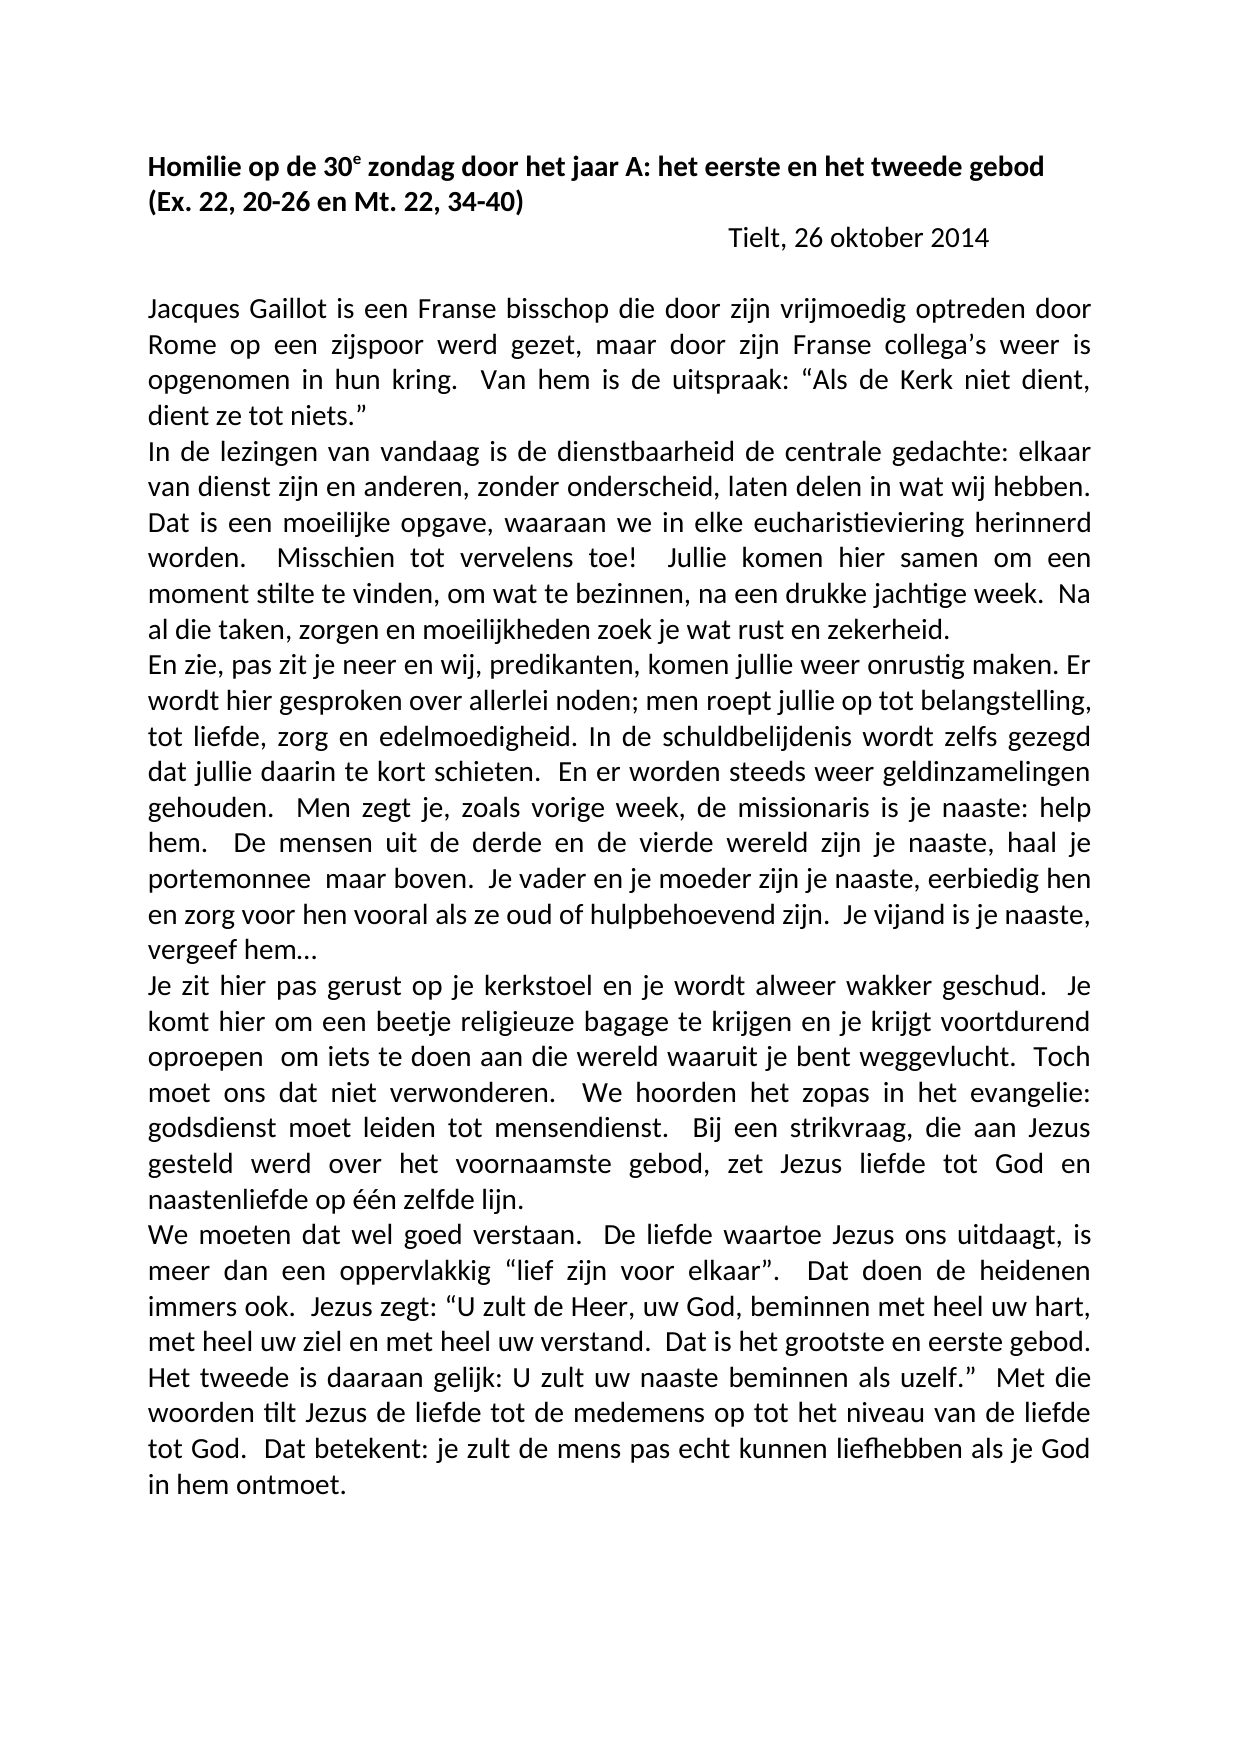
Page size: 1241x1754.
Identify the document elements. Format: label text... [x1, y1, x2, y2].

text (Ex. 22, 20-26 en Mt. 22, 34-40) [148, 183, 1093, 219]
text Tielt, 26 oktober 2014 [148, 219, 1093, 254]
text Jacques Gaillot is een Franse bisschop die door zijn vrijmoedig optreden door Rome op een zijspoor werd gezet, maar door zijn Franse collega’s weer is opgenomen in hun kring. Van hem is de uitspraak: “Als de Kerk niet dient, dient ze tot niets.” [148, 290, 1093, 433]
text Homilie op de 30e zondag door het jaar A: het eerste en het tweede gebod [148, 148, 1093, 183]
text In de lezingen van vandaag is de dienstbaarheid de centrale gedachte: elkaar van dienst zijn en anderen, zonder onderscheid, laten delen in wat wij hebben. Dat is een moeilijke opgave, waaraan we in elke eucharistieviering herinnerd worden. Misschien tot vervelens toe! Jullie komen hier samen om een moment stilte te vinden, om wat te bezinnen, na een drukke jachtige week. Na al die taken, zorgen en moeilijkheden zoek je wat rust en zekerheid. [148, 433, 1093, 646]
text Je zit hier pas gerust op je kerkstoel en je wordt alweer wakker geschud. Je komt hier om een beetje religieuze bagage te krijgen en je krijgt voortdurend oproepen om iets te doen aan die wereld waaruit je bent weggevlucht. Toch moet ons dat niet verwonderen. We hoorden het zopas in het evangelie: godsdienst moet leiden tot mensendienst. Bij een strikvraag, die aan Jezus gesteld werd over het voornaamste gebod, zet Jezus liefde tot God en naastenliefde op één zelfde lijn. [148, 967, 1093, 1216]
text We moeten dat wel goed verstaan. De liefde waartoe Jezus ons uitdaagt, is meer dan een oppervlakkig “lief zijn voor elkaar”. Dat doen de heidenen immers ook. Jezus zegt: “U zult de Heer, uw God, beminnen met heel uw hart, met heel uw ziel en met heel uw verstand. Dat is het grootste en eerste gebod. Het tweede is daaraan gelijk: U zult uw naaste beminnen als uzelf.” Met die woorden tilt Jezus de liefde tot de medemens op tot het niveau van de liefde tot God. Dat betekent: je zult de mens pas echt kunnen liefhebben als je God in hem ontmoet. [148, 1216, 1093, 1501]
text En zie, pas zit je neer en wij, predikanten, komen jullie weer onrustig maken. Er wordt hier gesproken over allerlei noden; men roept jullie op tot belangstelling, tot liefde, zorg en edelmoedigheid. In de schuldbelijdenis wordt zelfs gezegd dat jullie daarin te kort schieten. En er worden steeds weer geldinzamelingen gehouden. Men zegt je, zoals vorige week, de missionaris is je naaste: help hem. De mensen uit de derde en de vierde wereld zijn je naaste, haal je portemonnee maar boven. Je vader en je moeder zijn je naaste, eerbiedig hen en zorg voor hen vooral als ze oud of hulpbehoevend zijn. Je vijand is je naaste, vergeef hem… [148, 646, 1093, 967]
